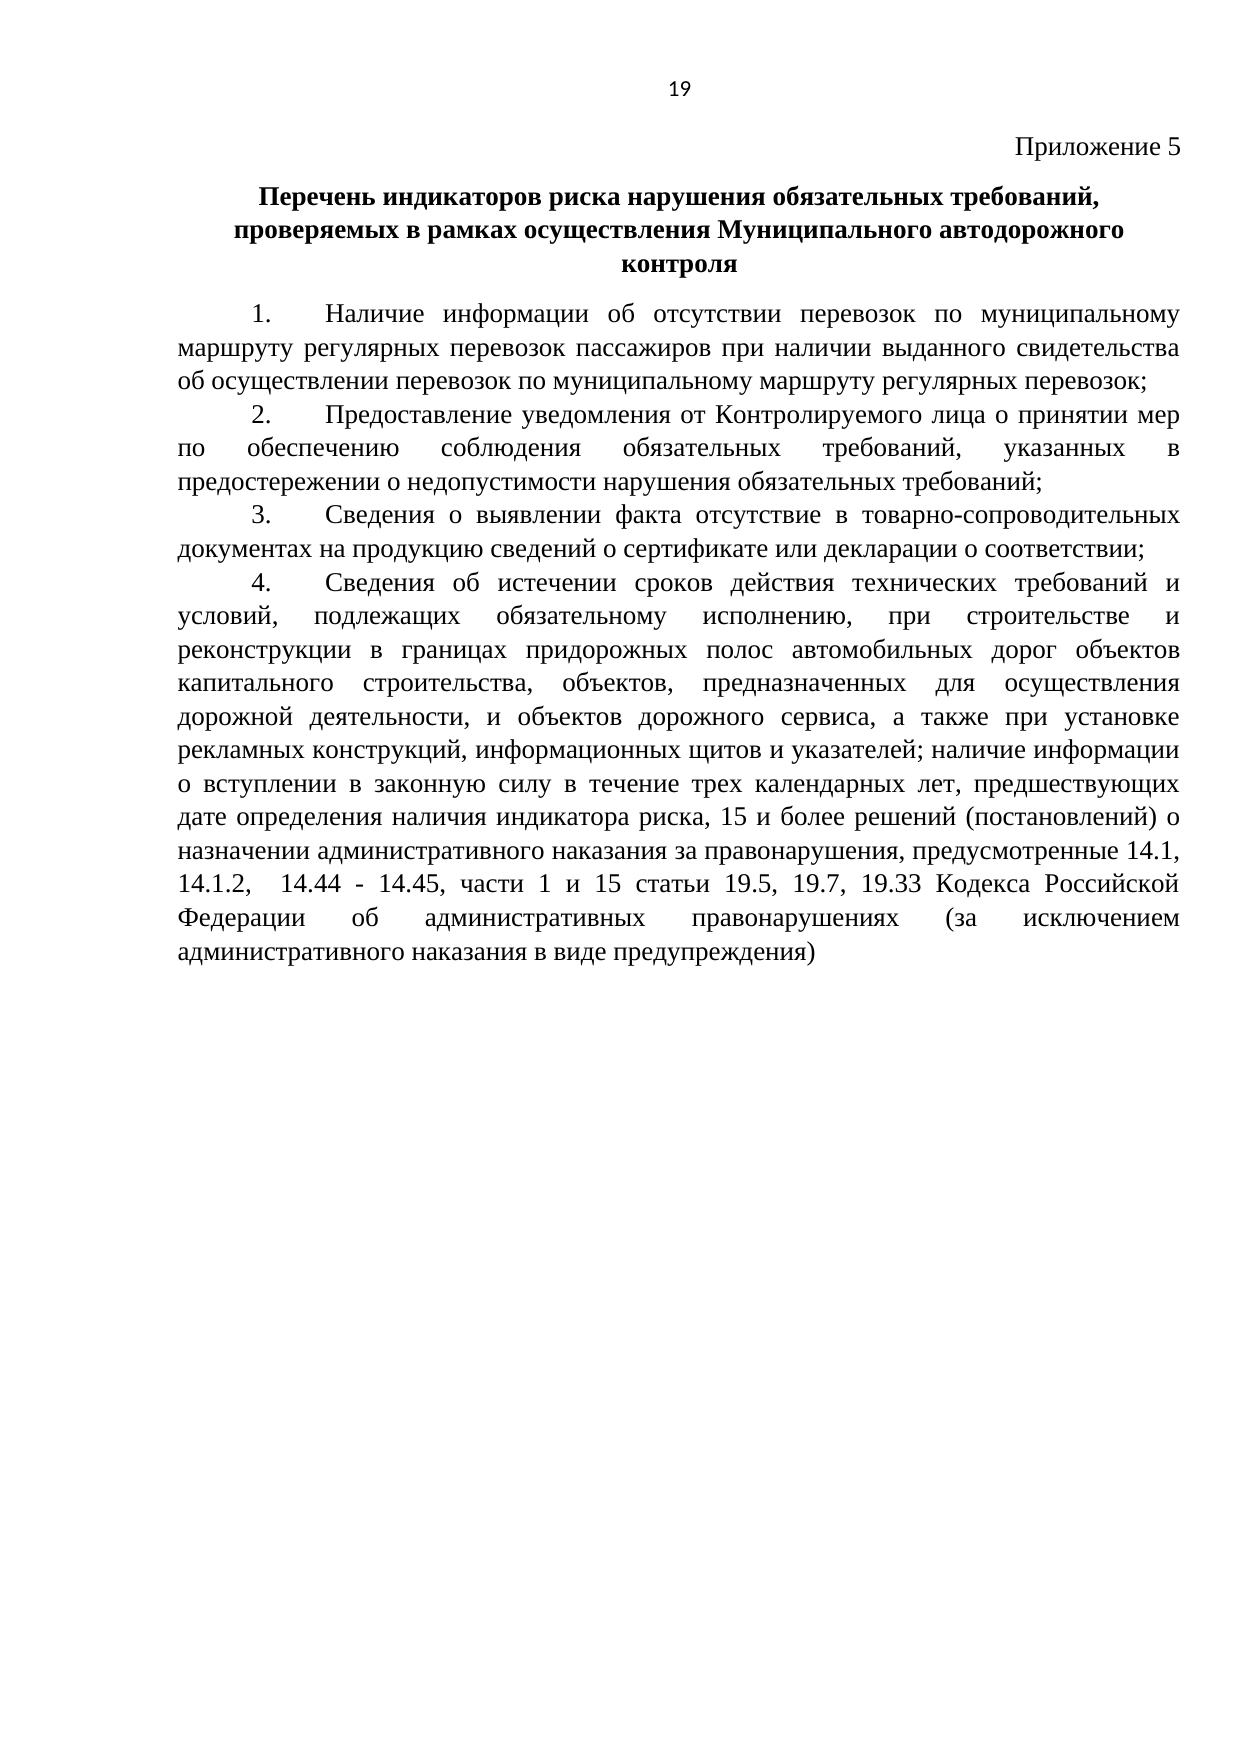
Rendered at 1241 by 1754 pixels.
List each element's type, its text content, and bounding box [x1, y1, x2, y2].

text Перечень индикаторов риска нарушения обязательных требований, проверяемых в рамках осуществления Муниципального автодорожного контроля [177, 180, 1181, 278]
list Сведения об истечении сроков действия технических требований и условий, подлежащих обязательному исполнению, при строительстве и реконструкции в границах придорожных полос автомобильных дорог объектов капитального строительства, объектов, предназначенных для осуществления дорожной деятельности, и объектов дорожного сервиса, а также при установке рекламных конструкций, информационных щитов и указателей; наличие информации о вступлении в законную силу в течение трех календарных лет, предшествующих дате определения наличия индикатора риска, 15 и более решений (постановлений) о назначении административного наказания за правонарушения, предусмотренные 14.1, 14.1.2, 14.44 - 14.45, части 1 и 15 статьи 19.5, 19.7, 19.33 Кодекса Российской Федерации об административных правонарушениях (за исключением административного наказания в виде предупреждения) [177, 566, 1181, 966]
list Наличие информации об отсутствии перевозок по муниципальному маршруту регулярных перевозок пассажиров при наличии выданного свидетельства об осуществлении перевозок по муниципальному маршруту регулярных перевозок; [177, 297, 1181, 396]
list Сведения о выявлении факта отсутствие в товарно-сопроводительных документах на продукцию сведений о сертификате или декларации о соответствии; [177, 498, 1181, 563]
list Предоставление уведомления от Контролируемого лица о принятии мер по обеспечению соблюдения обязательных требований, указанных в предостережении о недопустимости нарушения обязательных требований; [177, 398, 1181, 496]
text Приложение 5 [177, 130, 1181, 161]
